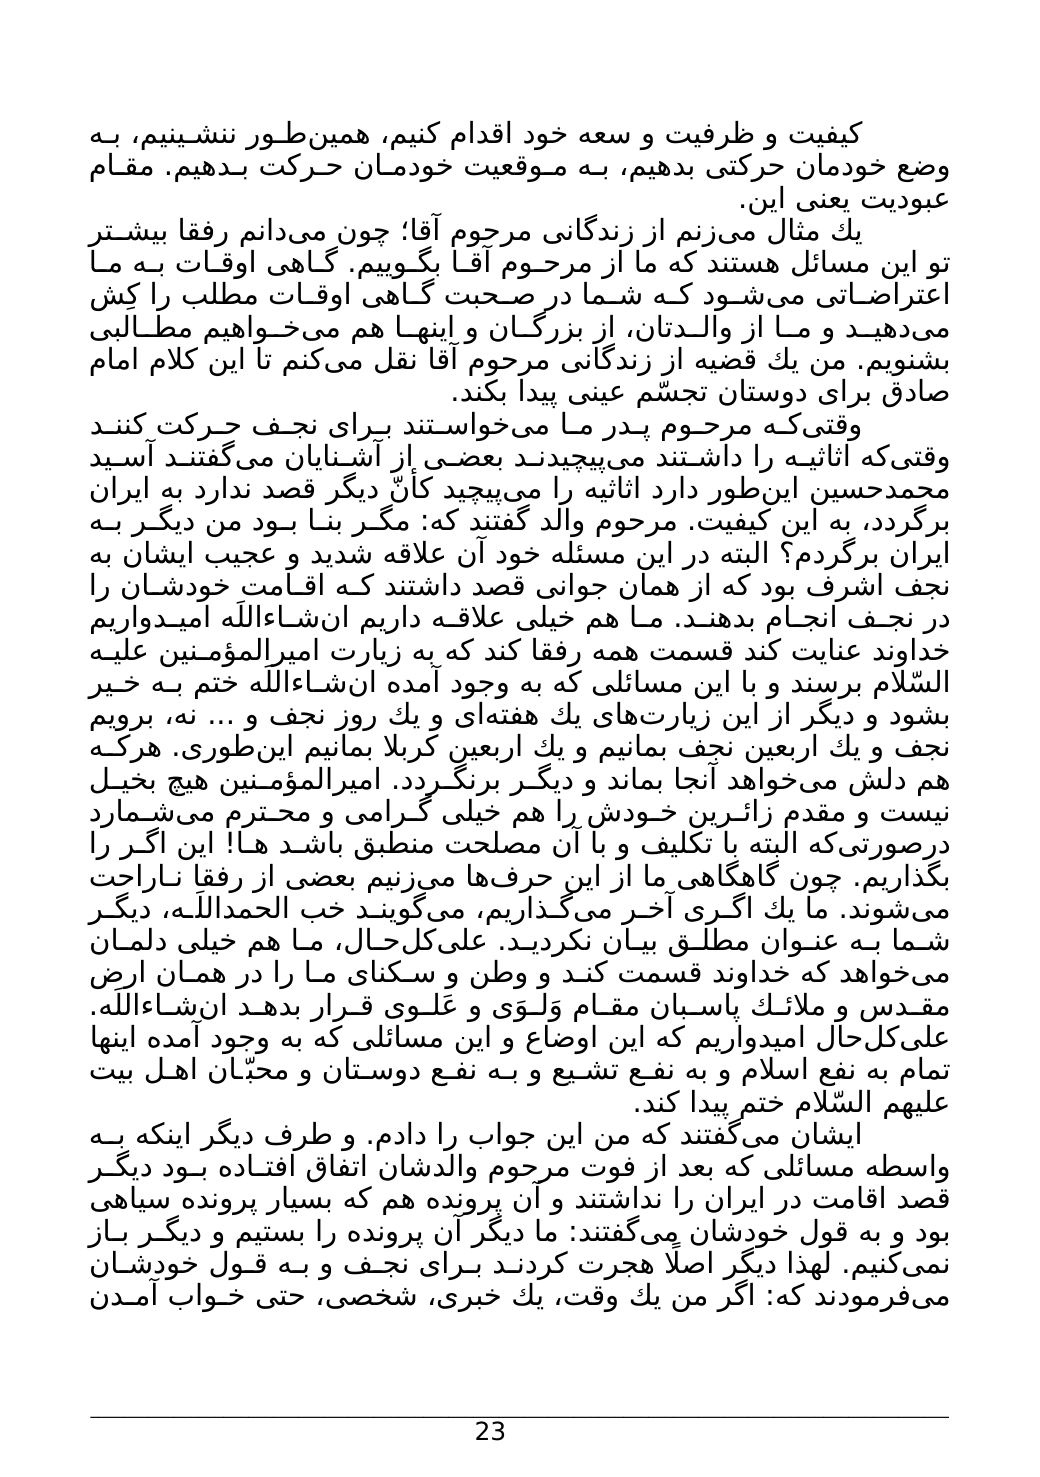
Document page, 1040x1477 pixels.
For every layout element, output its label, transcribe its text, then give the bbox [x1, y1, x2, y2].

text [89, 1119, 951, 1312]
text كیفیت و ظرفیت و سعه خود اقدام كنیم، همین‌طور ننشینیم، به وضع خودمان حركتی بدهیم، به موقعیت خودمان حركت بدهیم. مقام عبودیت یعنی این. [89, 118, 951, 215]
text وقتی‌كه مرحوم پدر ما می‌خواستند برای نجف حركت كنند وقتی‌كه اثاثیه را داشتند می‌پیچیدند بعضی از آشنایان می‌گفتند آسید محمدحسین این‌طور دارد اثاثیه را می‌پیچید كأنّ دیگر قصد ندارد به ایران برگردد، به این كیفیت. مرحوم والد گفتند كه: مگر بنا بود من دیگر به ایران برگردم؟ البته در این مسئله خود آن علاقه شدید و عجیب ایشان به نجف اشرف بود كه از همان جوانی قصد داشتند كه اقامت خودشان را در نجف انجام بدهند. ما هم خیلی علاقه داریم ان‌شاءاللَه امیدواریم خداوند عنایت كند قسمت همه رفقا كند كه به زیارت امیرالمؤمنین علیه السّلام برسند و با این مسائلی كه به وجود آمده ان‌شاءاللَه ختم به خیر بشود و دیگر از این زیارت‌های یك هفته‌ای و یك روز نجف و ... نه، برویم نجف و یك اربعین نجف بمانیم و یك اربعین كربلا بمانیم این‌طوری. هركه هم دلش می‌خواهد آنجا بماند و دیگر برنگردد. امیرالمؤمنین هیچ بخیل نیست و مقدم زائرین خودش را هم خیلی گرامی و محترم می‌شمارد درصورتی‌كه البته با تكلیف و با آن مصلحت منطبق باشد ها! این اگر را بگذاریم. چون گاهگاهی ما از این حرف‌ها می‌زنیم بعضی از رفقا ناراحت می‌شوند. ما یك اگری آخر می‌گذاریم، می‌گویند خب الحمداللَه، دیگر شما به عنوان مطلق بیان نكردید. علی‌كل‌حال، ما هم خیلی دلمان می‌خواهد كه خداوند قسمت كند و وطن و سكنای ما را در همان ارض مقدس و ملائك پاسبان مقام وَلوَی و عَلوی قرار بدهد ان‌شاءاللَه. علی‌كل‌حال امیدواریم كه این اوضاع و این مسائلی كه به وجود آمده اینها تمام به نفع اسلام و به نفع تشیع و به نفع دوستان و محبّان اهل بیت علیهم السّلام ختم پیدا كند. [89, 408, 951, 1119]
text یك مثال می‌زنم از زندگانی مرحوم آقا؛ چون می‌دانم رفقا بیشتر تو این مسائل هستند كه ما از مرحوم آقا بگوییم. گاهی اوقات به ما اعتراضاتی می‌شود كه شما در صحبت گاهی اوقات مطلب را كِش می‌دهید و ما از والدتان، از بزرگان و اینها هم می‌خواهیم مطالبی بشنویم. من یك قضیه از زندگانی مرحوم آقا نقل می‌كنم تا این كلام امام صادق برای دوستان تجسّم عینی پیدا بكند. [89, 215, 951, 408]
